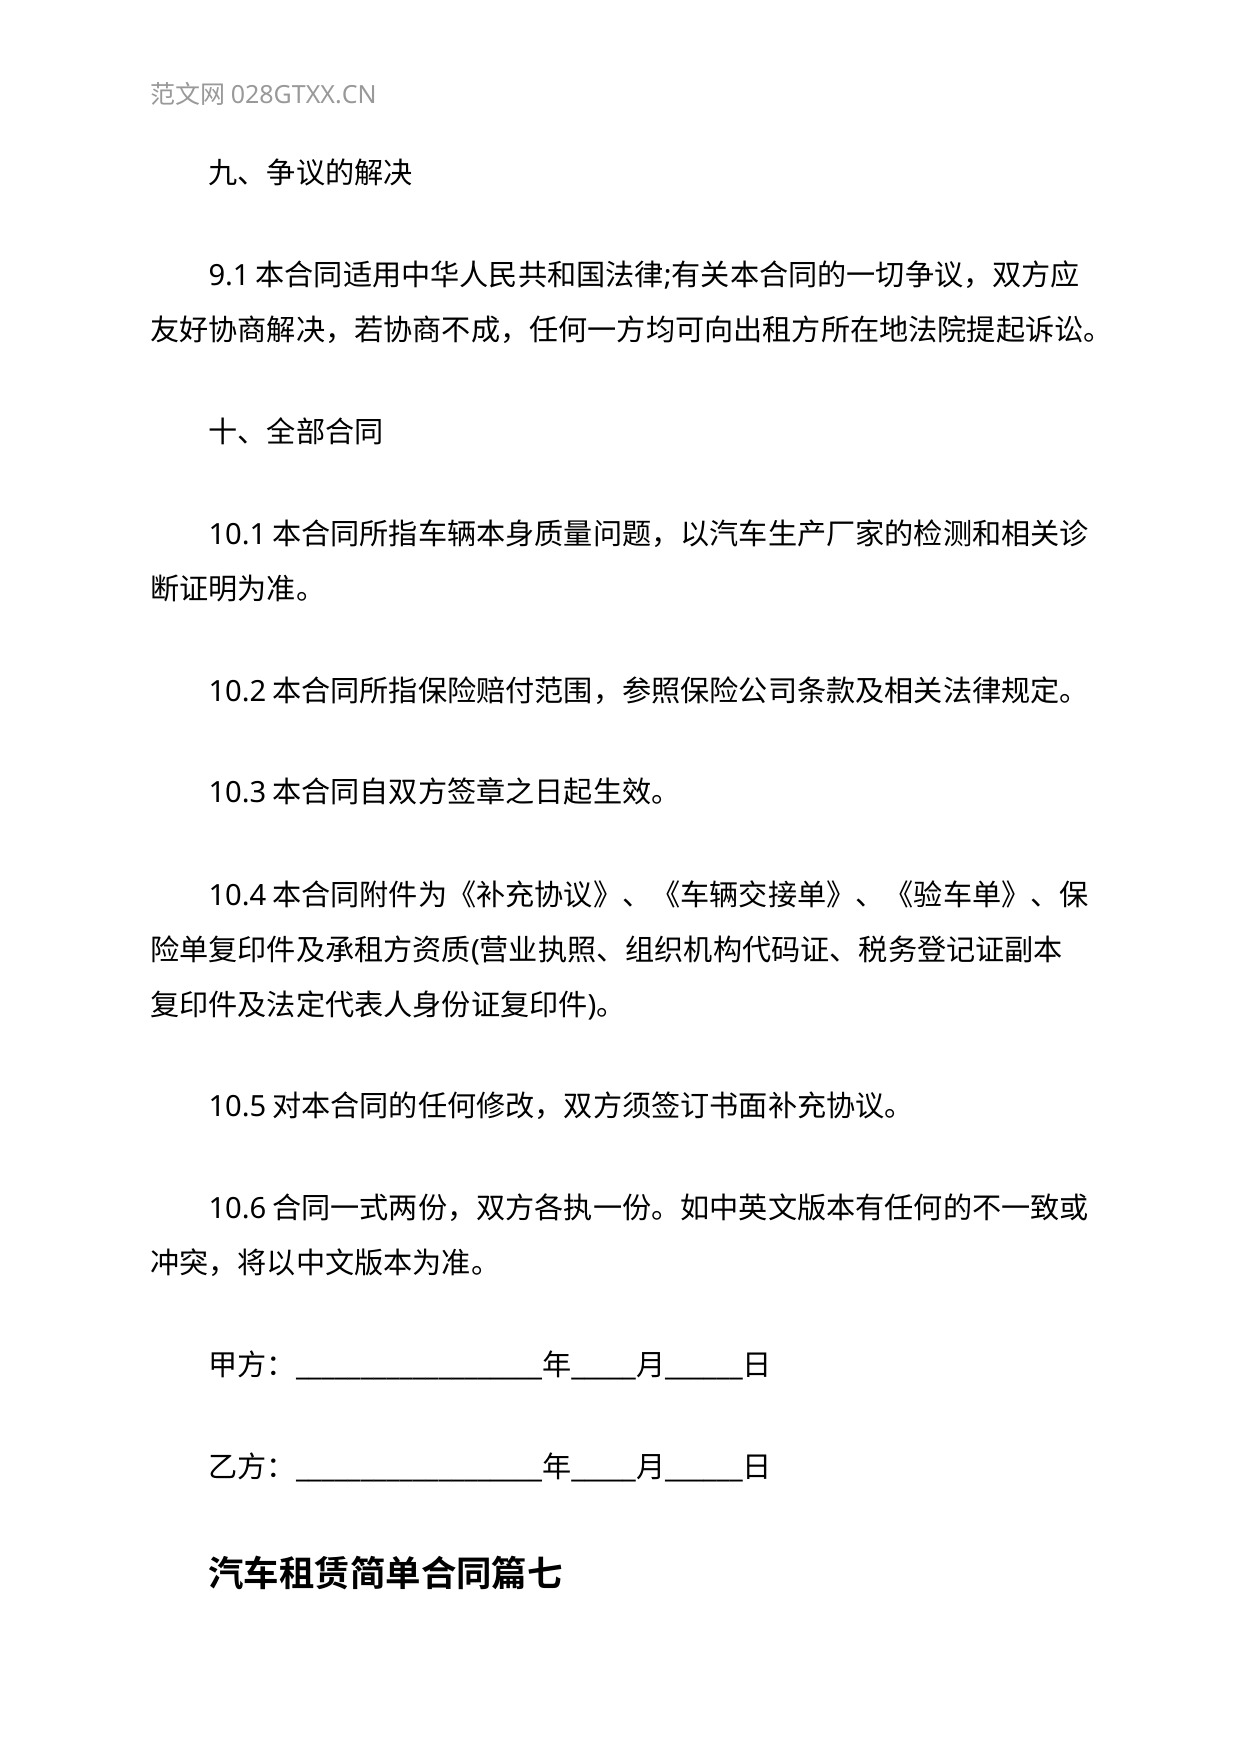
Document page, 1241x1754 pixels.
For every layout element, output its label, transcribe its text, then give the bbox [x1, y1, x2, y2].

text 10.2本合同所指保险赔付范围，参照保险公司条款及相关法律规定。 [150, 667, 1090, 709]
text 十、全部合同 [150, 408, 1090, 451]
text 10.1本合同所指车辆本身质量问题，以汽车生产厂家的检测和相关诊断证明为准。 [150, 510, 1090, 608]
text 9.1本合同适用中华人民共和国法律;有关本合同的一切争议，双方应友好协商解决，若协商不成，任何一方均可向出租方所在地法院提起诉讼。 [150, 252, 1090, 349]
text 10.4本合同附件为《补充协议》、《车辆交接单》、《验车单》、保险单复印件及承租方资质(营业执照、组织机构代码证、税务登记证副本复印件及法定代表人身份证复印件)。 [150, 871, 1090, 1023]
text 汽车租赁简单合同篇七 [150, 1546, 1090, 1597]
text 九、争议的解决 [150, 150, 1090, 192]
text 甲方：___________________年_____月______日 [150, 1342, 1090, 1384]
text 10.6合同一式两份，双方各执一份。如中英文版本有任何的不一致或冲突，将以中文版本为准。 [150, 1185, 1090, 1282]
text 10.5对本合同的任何修改，双方须签订书面补充协议。 [150, 1083, 1090, 1125]
text 10.3本合同自双方签章之日起生效。 [150, 769, 1090, 811]
text 乙方：___________________年_____月______日 [150, 1444, 1090, 1486]
